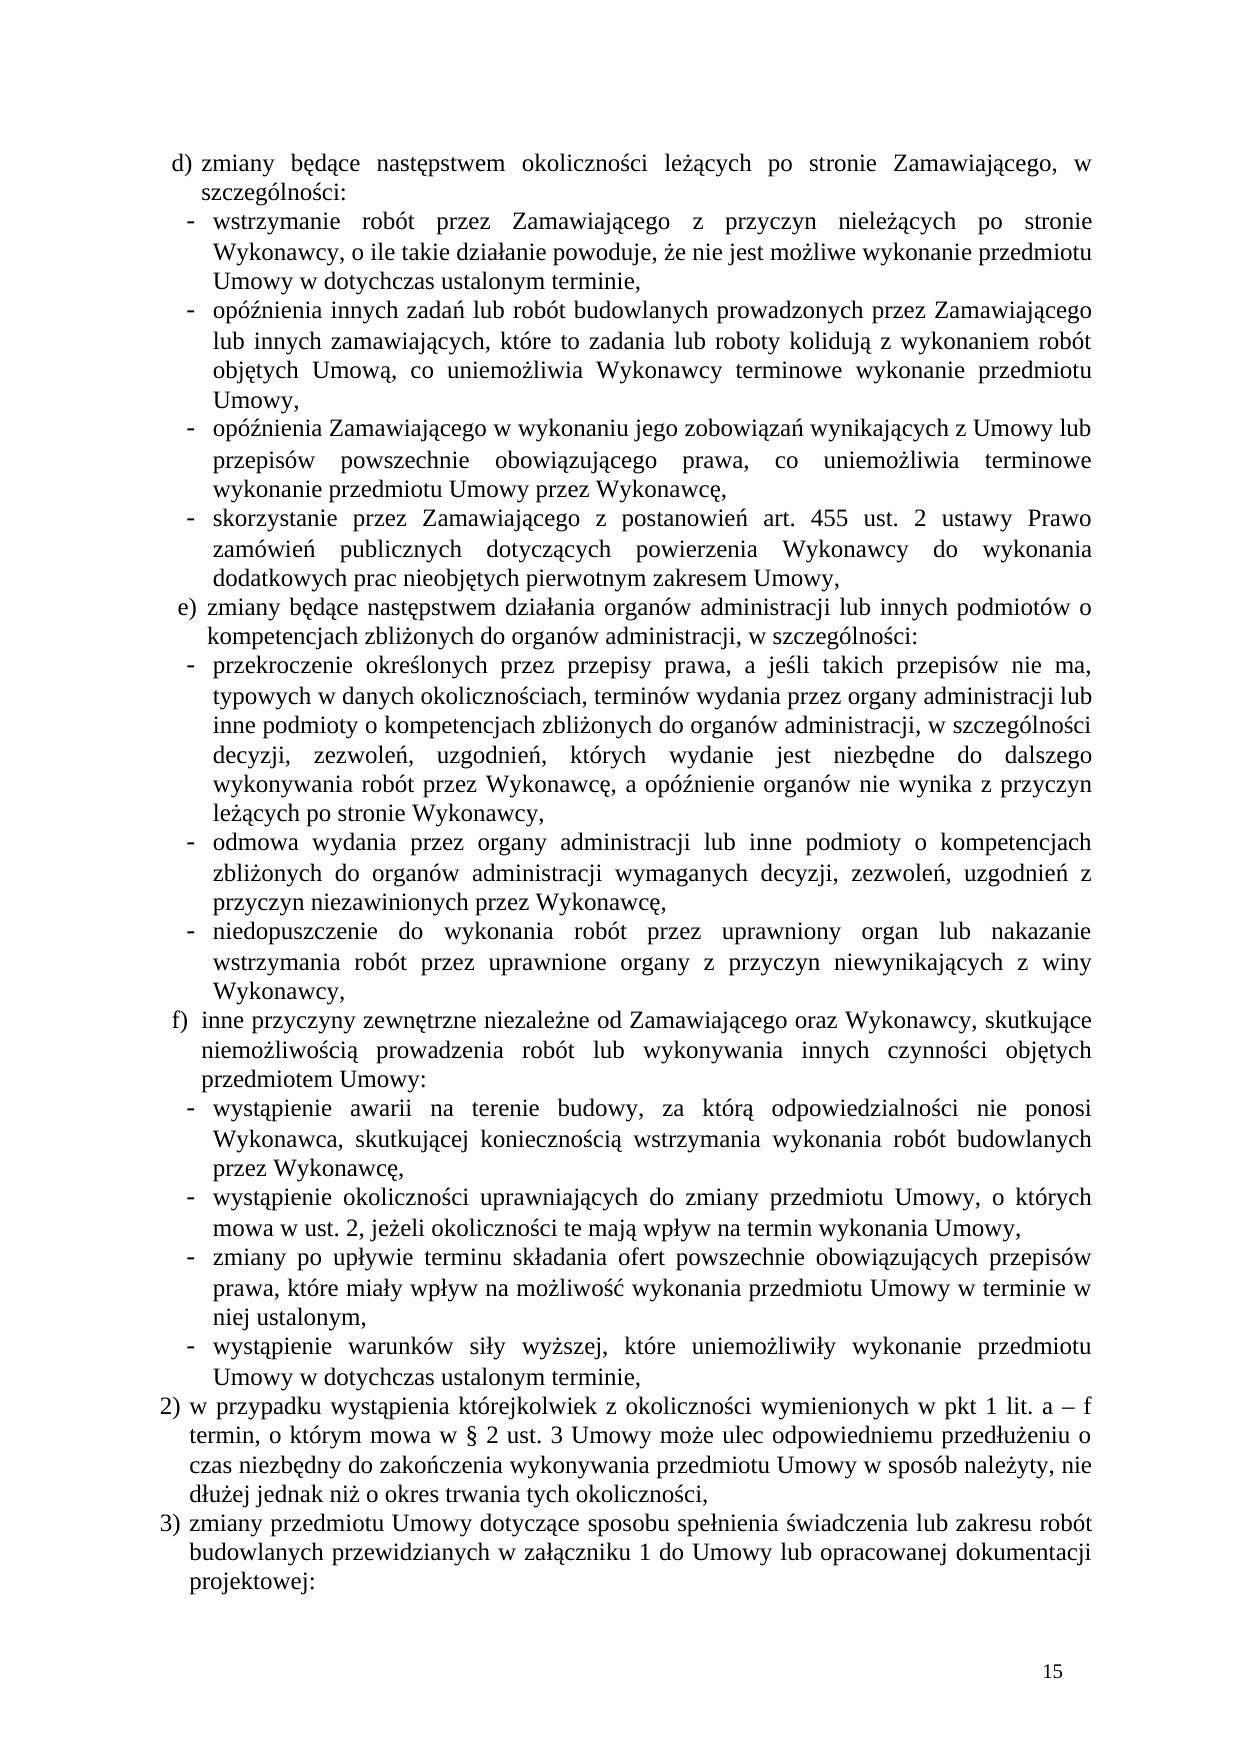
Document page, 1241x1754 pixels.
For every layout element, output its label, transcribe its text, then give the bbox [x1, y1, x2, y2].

list wystąpienie warunków siły wyższej, które uniemożliwiły wykonanie przedmiotu Umowy w dotychczas ustalonym terminie, [183, 1331, 1092, 1391]
list zmiany przedmiotu Umowy dotyczące sposobu spełnienia świadczenia lub zakresu robót budowlanych przewidzianych w załączniku 1 do Umowy lub opracowanej dokumentacji projektowej: [159, 1508, 1092, 1595]
list zmiany po upływie terminu składania ofert powszechnie obowiązujących przepisów prawa, które miały wpływ na możliwość wykonania przedmiotu Umowy w terminie w niej ustalonym, [183, 1242, 1092, 1331]
list zmiany będące następstwem okoliczności leżących po stronie Zamawiającego, w szczególności: [171, 148, 1092, 206]
list wystąpienie okoliczności uprawniających do zmiany przedmiotu Umowy, o których mowa w ust. 2, jeżeli okoliczności te mają wpływ na termin wykonania Umowy, [183, 1182, 1092, 1242]
list inne przyczyny zewnętrzne niezależne od Zamawiającego oraz Wykonawcy, skutkujące niemożliwością prowadzenia robót lub wykonywania innych czynności objętych przedmiotem Umowy: [171, 1005, 1092, 1093]
list wstrzymanie robót przez Zamawiającego z przyczyn nieleżących po stronie Wykonawcy, o ile takie działanie powoduje, że nie jest możliwe wykonanie przedmiotu Umowy w dotychczas ustalonym terminie, [183, 206, 1092, 295]
list zmiany będące następstwem działania organów administracji lub innych podmiotów o kompetencjach zbliżonych do organów administracji, w szczególności: [177, 592, 1092, 650]
list w przypadku wystąpienia którejkolwiek z okoliczności wymienionych w pkt 1 lit. a – f termin, o którym mowa w § 2 ust. 3 Umowy może ulec odpowiedniemu przedłużeniu o czas niezbędny do zakończenia wykonywania przedmiotu Umowy w sposób należyty, nie dłużej jednak niż o okres trwania tych okoliczności, [159, 1391, 1092, 1508]
list przekroczenie określonych przez przepisy prawa, a jeśli takich przepisów nie ma, typowych w danych okolicznościach, terminów wydania przez organy administracji lub inne podmioty o kompetencjach zbliżonych do organów administracji, w szczególności decyzji, zezwoleń, uzgodnień, których wydanie jest niezbędne do dalszego wykonywania robót przez Wykonawcę, a opóźnienie organów nie wynika z przyczyn leżących po stronie Wykonawcy, [183, 650, 1092, 827]
list wystąpienie awarii na terenie budowy, za którą odpowiedzialności nie ponosi Wykonawca, skutkującej koniecznością wstrzymania wykonania robót budowlanych przez Wykonawcę, [183, 1093, 1092, 1182]
list odmowa wydania przez organy administracji lub inne podmioty o kompetencjach zbliżonych do organów administracji wymaganych decyzji, zezwoleń, uzgodnień z przyczyn niezawinionych przez Wykonawcę, [183, 827, 1092, 916]
list skorzystanie przez Zamawiającego z postanowień art. 455 ust. 2 ustawy Prawo zamówień publicznych dotyczących powierzenia Wykonawcy do wykonania dodatkowych prac nieobjętych pierwotnym zakresem Umowy, [183, 503, 1092, 592]
list opóźnienia innych zadań lub robót budowlanych prowadzonych przez Zamawiającego lub innych zamawiających, które to zadania lub roboty kolidują z wykonaniem robót objętych Umową, co uniemożliwia Wykonawcy terminowe wykonanie przedmiotu Umowy, [183, 295, 1092, 413]
list niedopuszczenie do wykonania robót przez uprawniony organ lub nakazanie wstrzymania robót przez uprawnione organy z przyczyn niewynikających z winy Wykonawcy, [183, 916, 1092, 1005]
list opóźnienia Zamawiającego w wykonaniu jego zobowiązań wynikających z Umowy lub przepisów powszechnie obowiązującego prawa, co uniemożliwia terminowe wykonanie przedmiotu Umowy przez Wykonawcę, [183, 413, 1092, 503]
